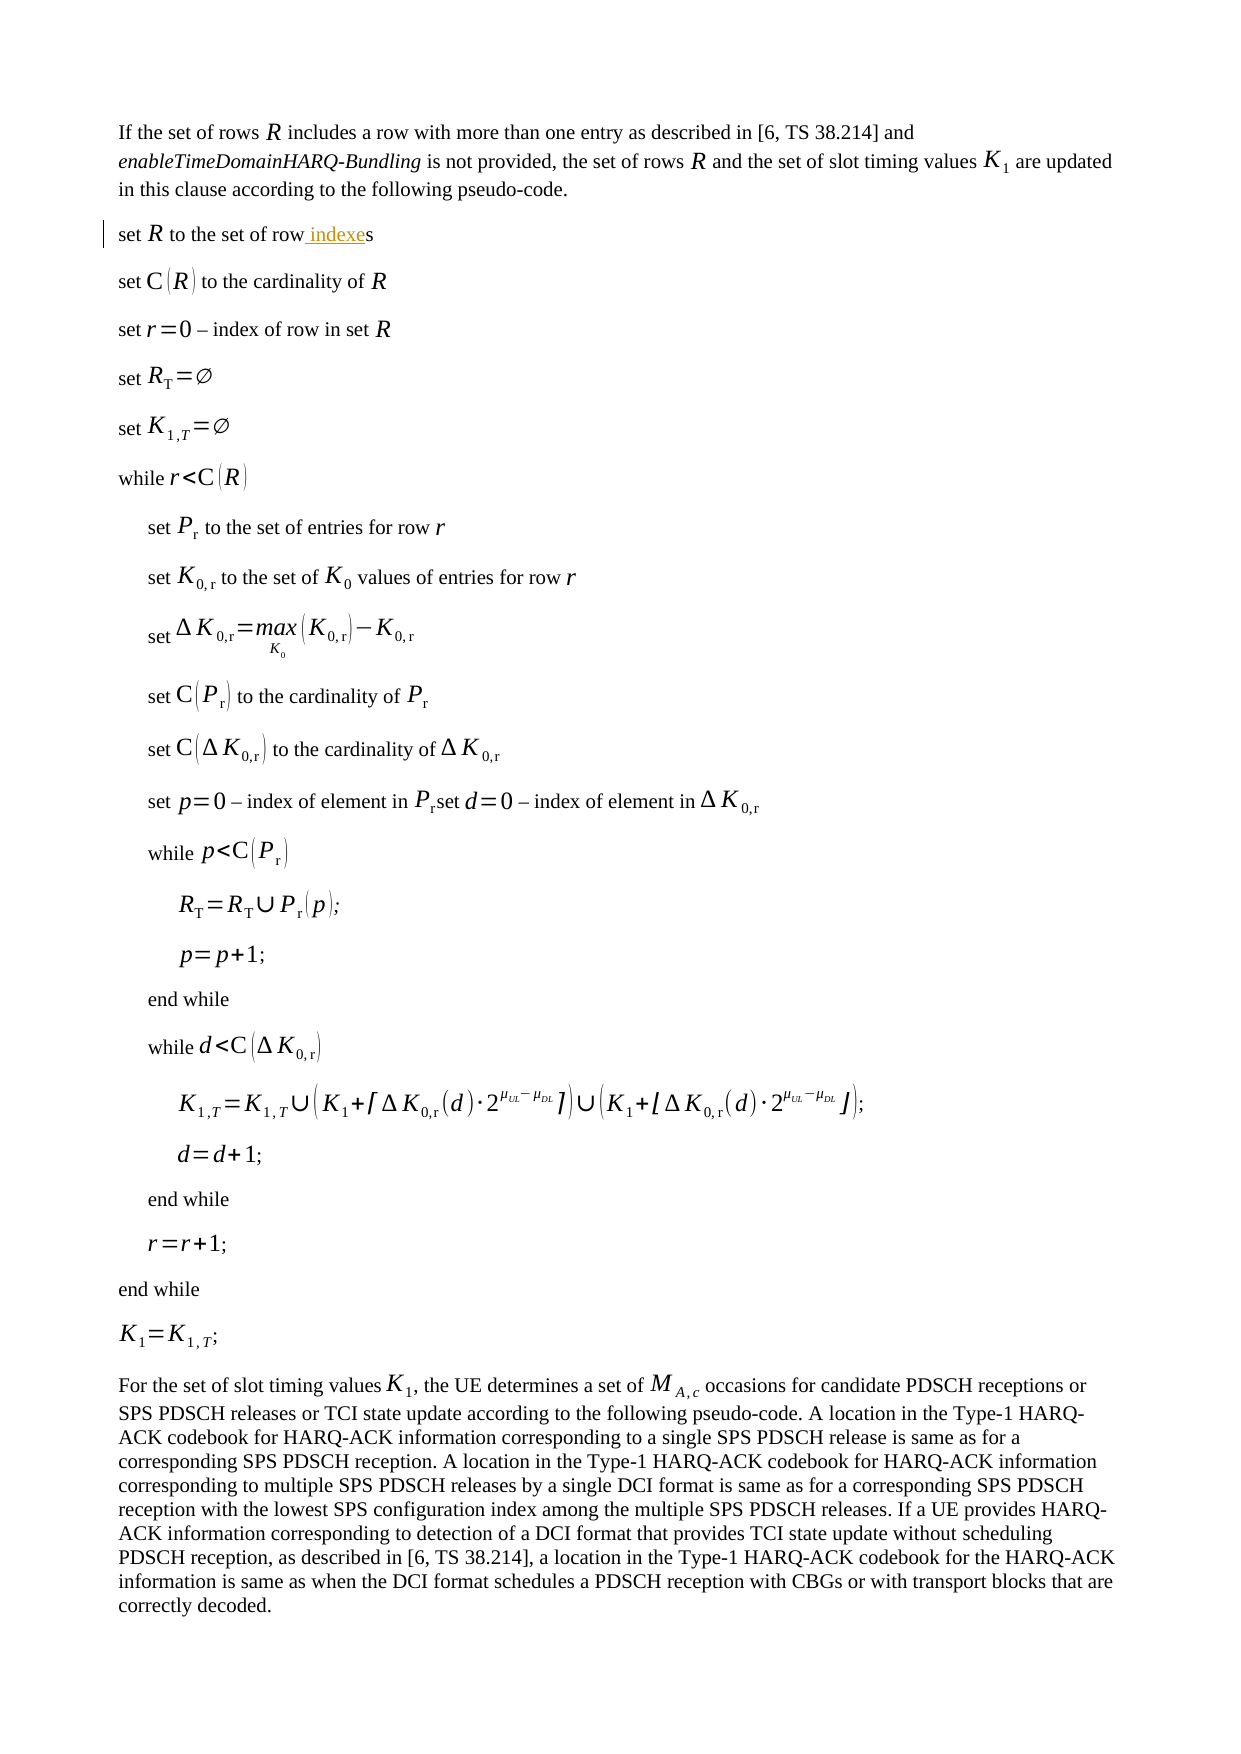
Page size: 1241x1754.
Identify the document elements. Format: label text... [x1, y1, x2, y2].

text set to the cardinality of [118, 266, 1122, 297]
text ; [177, 1083, 1122, 1122]
text while [148, 836, 1122, 870]
text set – index of row in set [118, 316, 1122, 343]
text while [118, 462, 1122, 493]
text ; [177, 889, 1122, 922]
text If the set of rows includes a row with more than one entry as described in [6, TS 38.214] and enableTimeDomainHARQ-Bundling is not provided, the set of rows and the set of slot timing values are updated in this clause according to the following pseudo-code. [118, 118, 1122, 201]
text end while [118, 1276, 1122, 1301]
text end while [148, 1187, 1122, 1211]
text set to the set of entries for row [148, 512, 1122, 543]
text set to the cardinality of [148, 678, 1122, 713]
text set [148, 612, 1122, 660]
text ; [118, 1319, 1122, 1351]
text while [148, 1030, 1122, 1064]
text set to the set of values of entries for row [148, 562, 1122, 593]
text set – index of element in set – index of element in [148, 785, 1122, 817]
text set to the set of rows [118, 220, 1122, 247]
text For the set of slot timing values , the UE determines a set of occasions for candidate PDSCH receptions or SPS PDSCH releases or TCI state update according to the following pseudo-code. A location in the Type-1 HARQ-ACK codebook for HARQ-ACK information corresponding to a single SPS PDSCH release is same as for a corresponding SPS PDSCH reception. A location in the Type-1 HARQ-ACK codebook for HARQ-ACK information corresponding to multiple SPS PDSCH releases by a single DCI format is same as for a corresponding SPS PDSCH reception with the lowest SPS configuration index among the multiple SPS PDSCH releases. If a UE provides HARQ-ACK information corresponding to detection of a DCI format that provides TCI state update without scheduling PDSCH reception, as described in [6, TS 38.214], a location in the Type-1 HARQ-ACK codebook for the HARQ-ACK information is same as when the DCI format schedules a PDSCH reception with CBGs or with transport blocks that are correctly decoded. [118, 1369, 1122, 1617]
text ; [148, 1230, 1122, 1258]
text set [118, 412, 1122, 443]
text ; [177, 1141, 1122, 1168]
text end while [148, 987, 1122, 1011]
text set to the cardinality of [148, 732, 1122, 767]
text ; [177, 941, 1122, 968]
text set [118, 362, 1122, 393]
